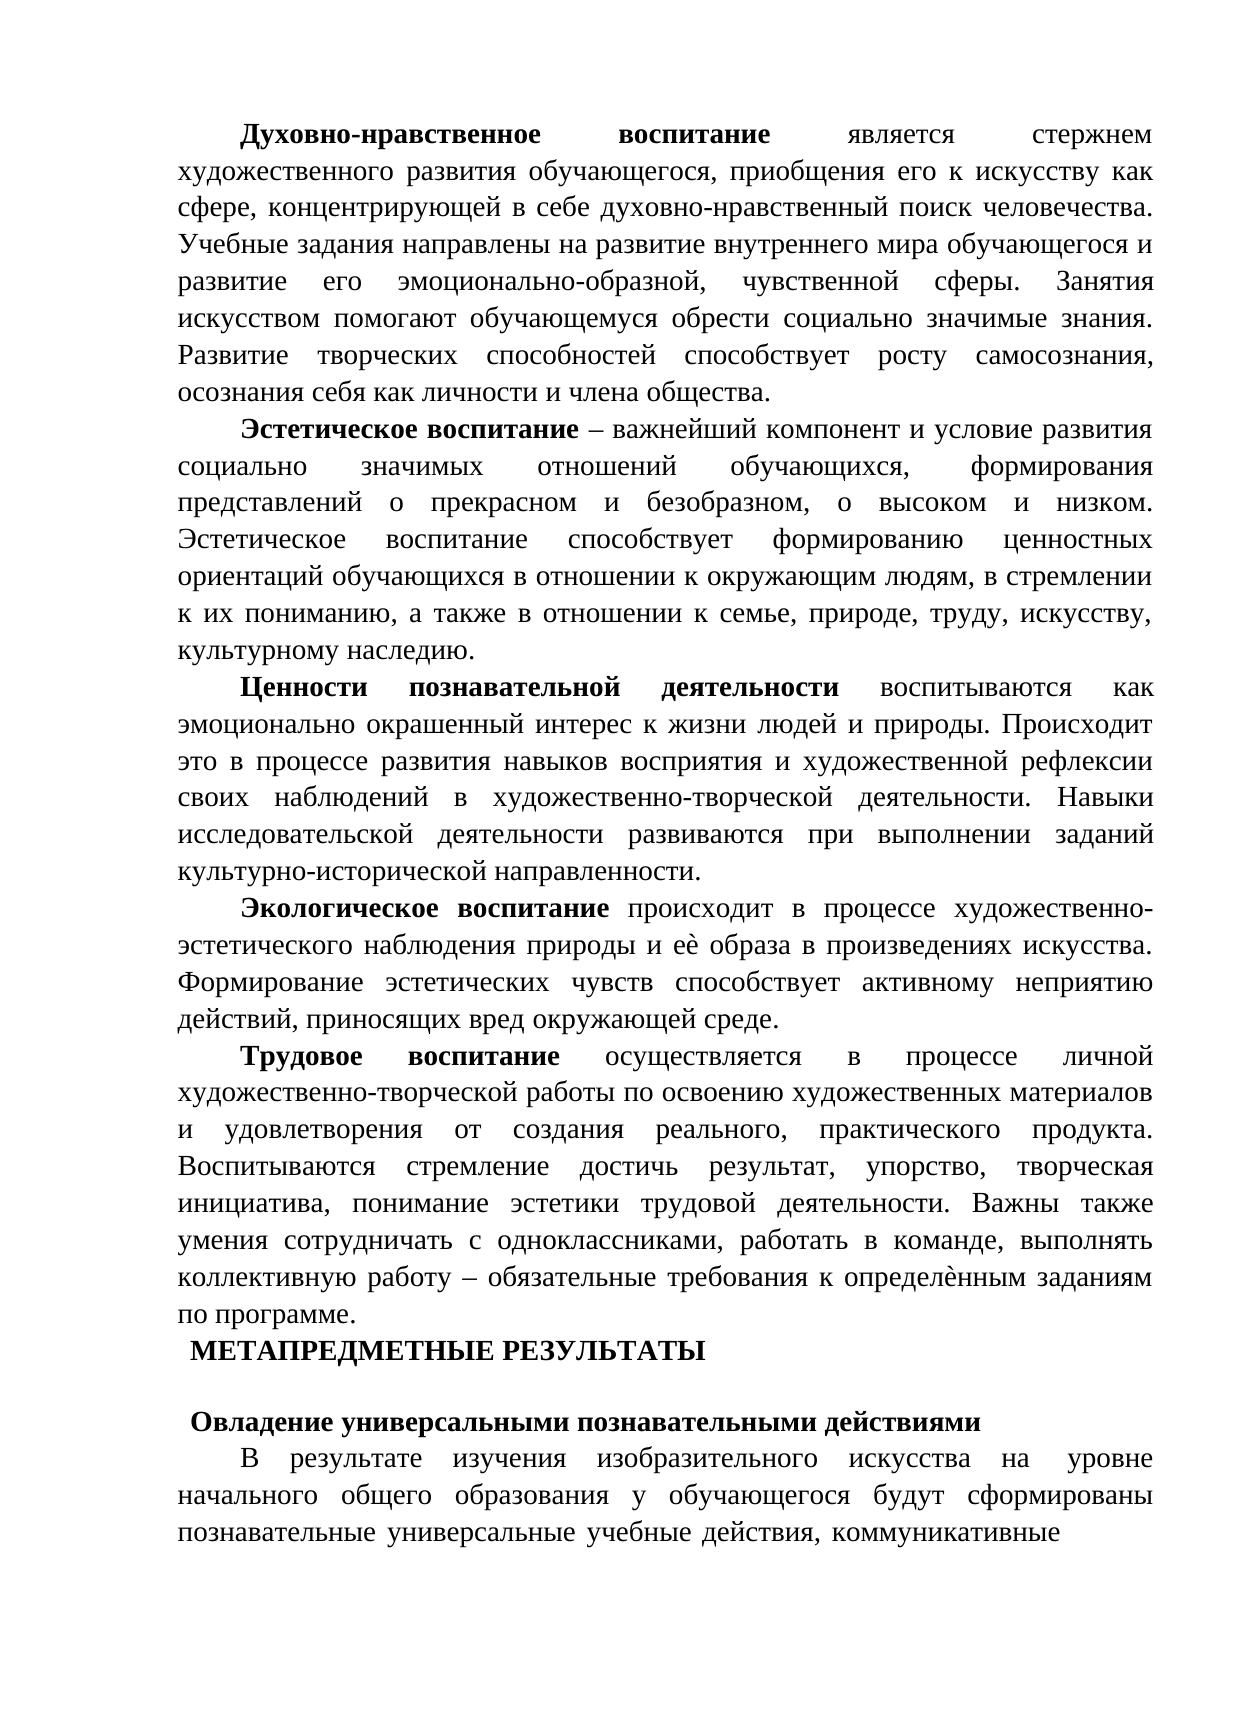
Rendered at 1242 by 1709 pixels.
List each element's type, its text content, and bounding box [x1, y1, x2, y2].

text В результате изучения изобразительного искусства на уровне начального общего образования у обучающегося будут сформированы познавательные универсальные учебные действия, коммуникативные [177, 1440, 1153, 1547]
text Духовно-нравственное воспитание является стержнем художественного развития обучающегося, приобщения его к искусству как сфере, концентрирующей в себе духовно-нравственный поиск человечества. Учебные задания направлены на развитие внутреннего мира обучающегося и развитие его эмоционально-образной, чувственной сферы. Занятия искусством помогают обучающемуся обрести социально значимые знания. Развитие творческих способностей способствует росту самосознания, осознания себя как личности и члена общества. [177, 116, 1154, 407]
text Овладение универсальными познавательными действиями [190, 1404, 1175, 1437]
text Эстетическое воспитание – важнейший компонент и условие развития социально значимых отношений обучающихся, формирования представлений о прекрасном и безобразном, о высоком и низком. Эстетическое воспитание способствует формированию ценностных ориентаций обучающихся в отношении к окружающим людям, в стремлении к их пониманию, а также в отношении к семье, природе, труду, искусству, культурному наследию. [177, 411, 1153, 666]
text Трудовое воспитание осуществляется в процессе личной художественно-творческой работы по освоению художественных материалов и удовлетворения от создания реального, практического продукта. Воспитываются стремление достичь результат, упорство, творческая инициатива, понимание эстетики трудовой деятельности. Важны также умения сотрудничать с одноклассниками, работать в команде, выполнять коллективную работу – обязательные требования к определѐнным заданиям по программе. [177, 1038, 1153, 1329]
subtitle МЕТАПРЕДМЕТНЫЕ РЕЗУЛЬТАТЫ [190, 1333, 1175, 1367]
text Ценности познавательной деятельности воспитываются как эмоционально окрашенный интерес к жизни людей и природы. Происходит это в процессе развития навыков восприятия и художественной рефлексии своих наблюдений в художественно-творческой деятельности. Навыки исследовательской деятельности развиваются при выполнении заданий культурно-исторической направленности. [177, 669, 1154, 887]
text Экологическое воспитание происходит в процессе художественно- эстетического наблюдения природы и еѐ образа в произведениях искусства. Формирование эстетических чувств способствует активному неприятию действий, приносящих вред окружающей среде. [177, 890, 1154, 1034]
